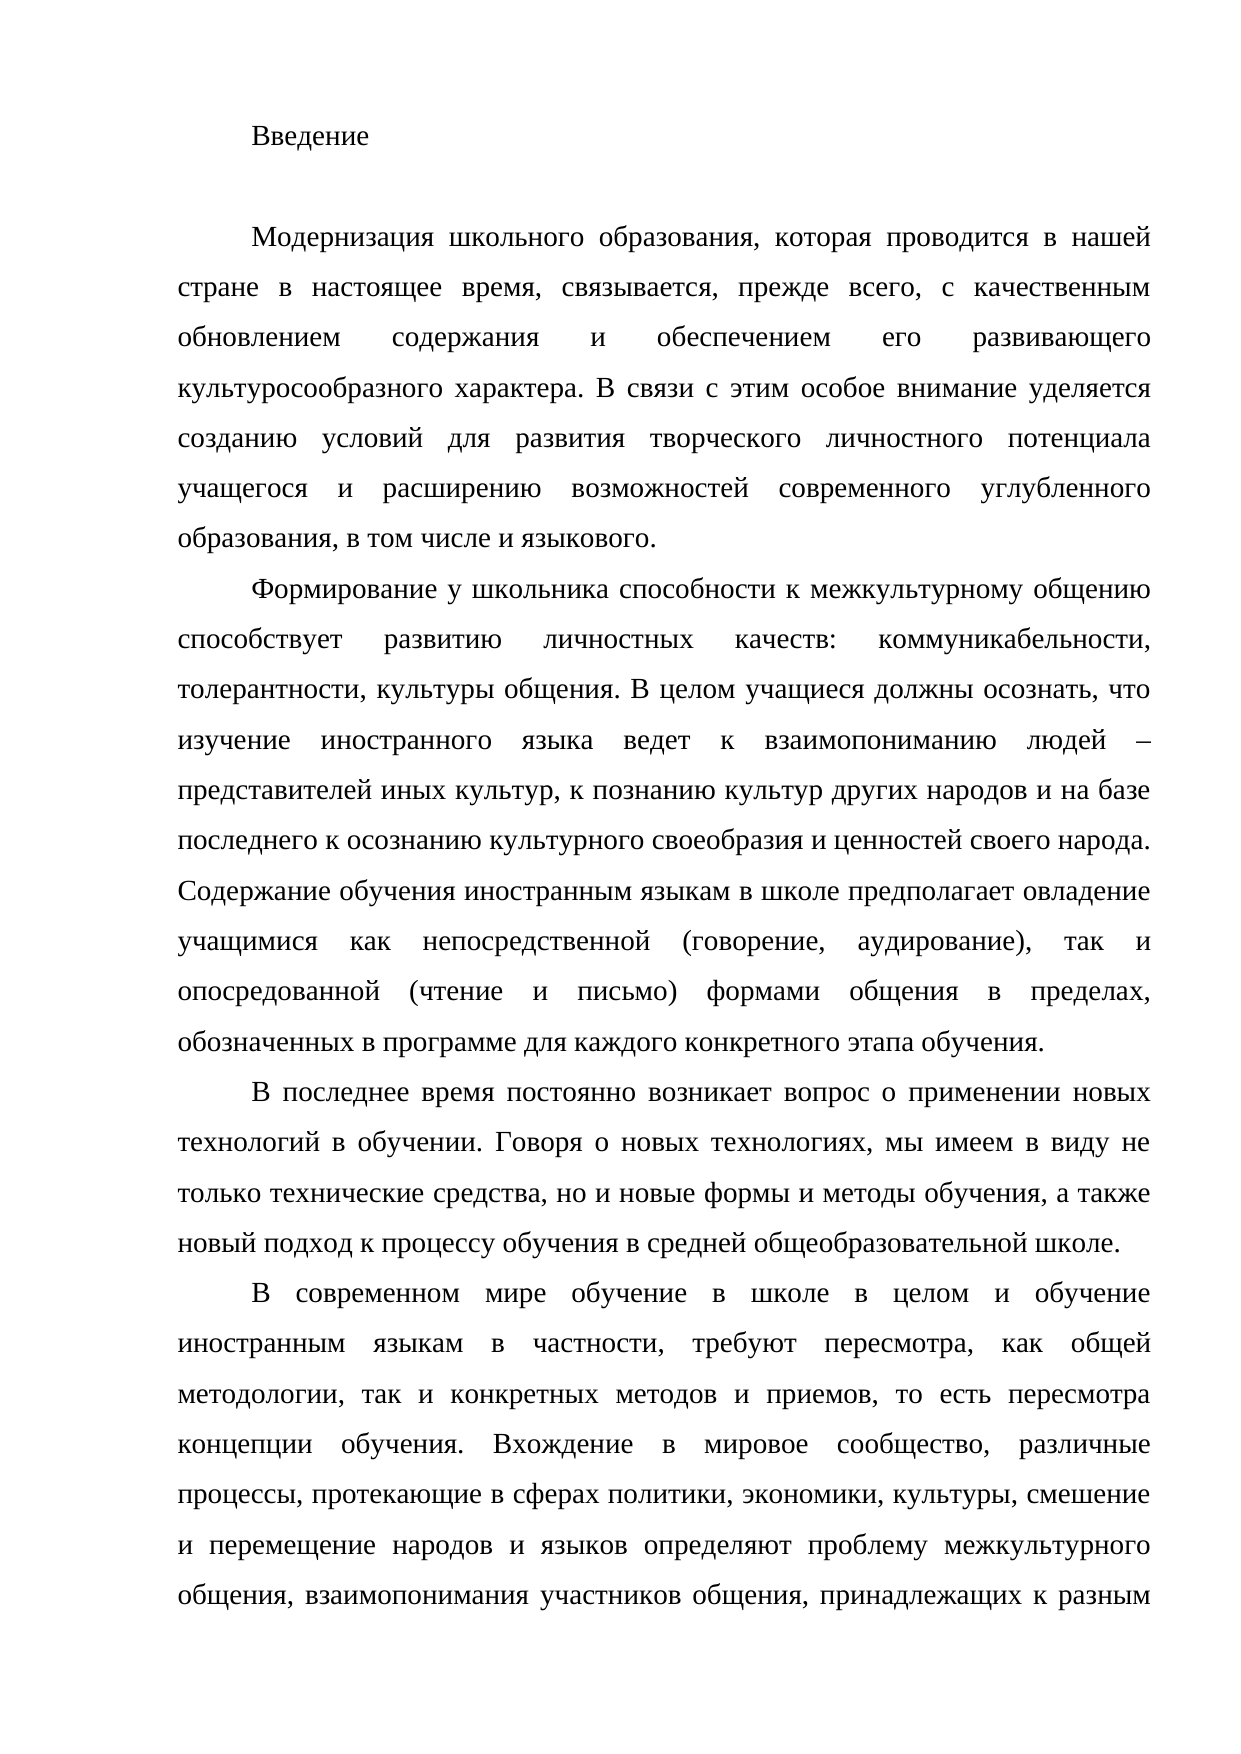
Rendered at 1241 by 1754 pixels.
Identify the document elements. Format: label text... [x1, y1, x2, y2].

text В последнее время постоянно возникает вопрос о применении новых технологий в обучении. Говоря о новых технологиях, мы имеем в виду не только технические средства, но и новые формы и методы обучения, а также новый подход к процессу обучения в средней общеобразовательной школе. [177, 1074, 1152, 1258]
text Введение [177, 118, 1152, 152]
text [177, 1275, 1152, 1611]
text Формирование у школьника способности к межкультурному общению способствует развитию личностных качеств: коммуникабельности, толерантности, культуры общения. В целом учащиеся должны осознать, что изучение иностранного языка ведет к взаимопониманию людей – представителей иных культур, к познанию культур других народов и на базе последнего к осознанию культурного своеобразия и ценностей своего народа. Содержание обучения иностранным языкам в школе предполагает овладение учащимися как непосредственной (говорение, аудирование), так и опосредованной (чтение и письмо) формами общения в пределах, обозначенных в программе для каждого конкретного этапа обучения. [177, 571, 1152, 1057]
text Модернизация школьного образования, которая проводится в нашей стране в настоящее время, связывается, прежде всего, с качественным обновлением содержания и обеспечением его развивающего культуросообразного характера. В связи с этим особое внимание уделяется созданию условий для развития творческого личностного потенциала учащегося и расширению возможностей современного углубленного образования, в том числе и языкового. [177, 219, 1152, 554]
